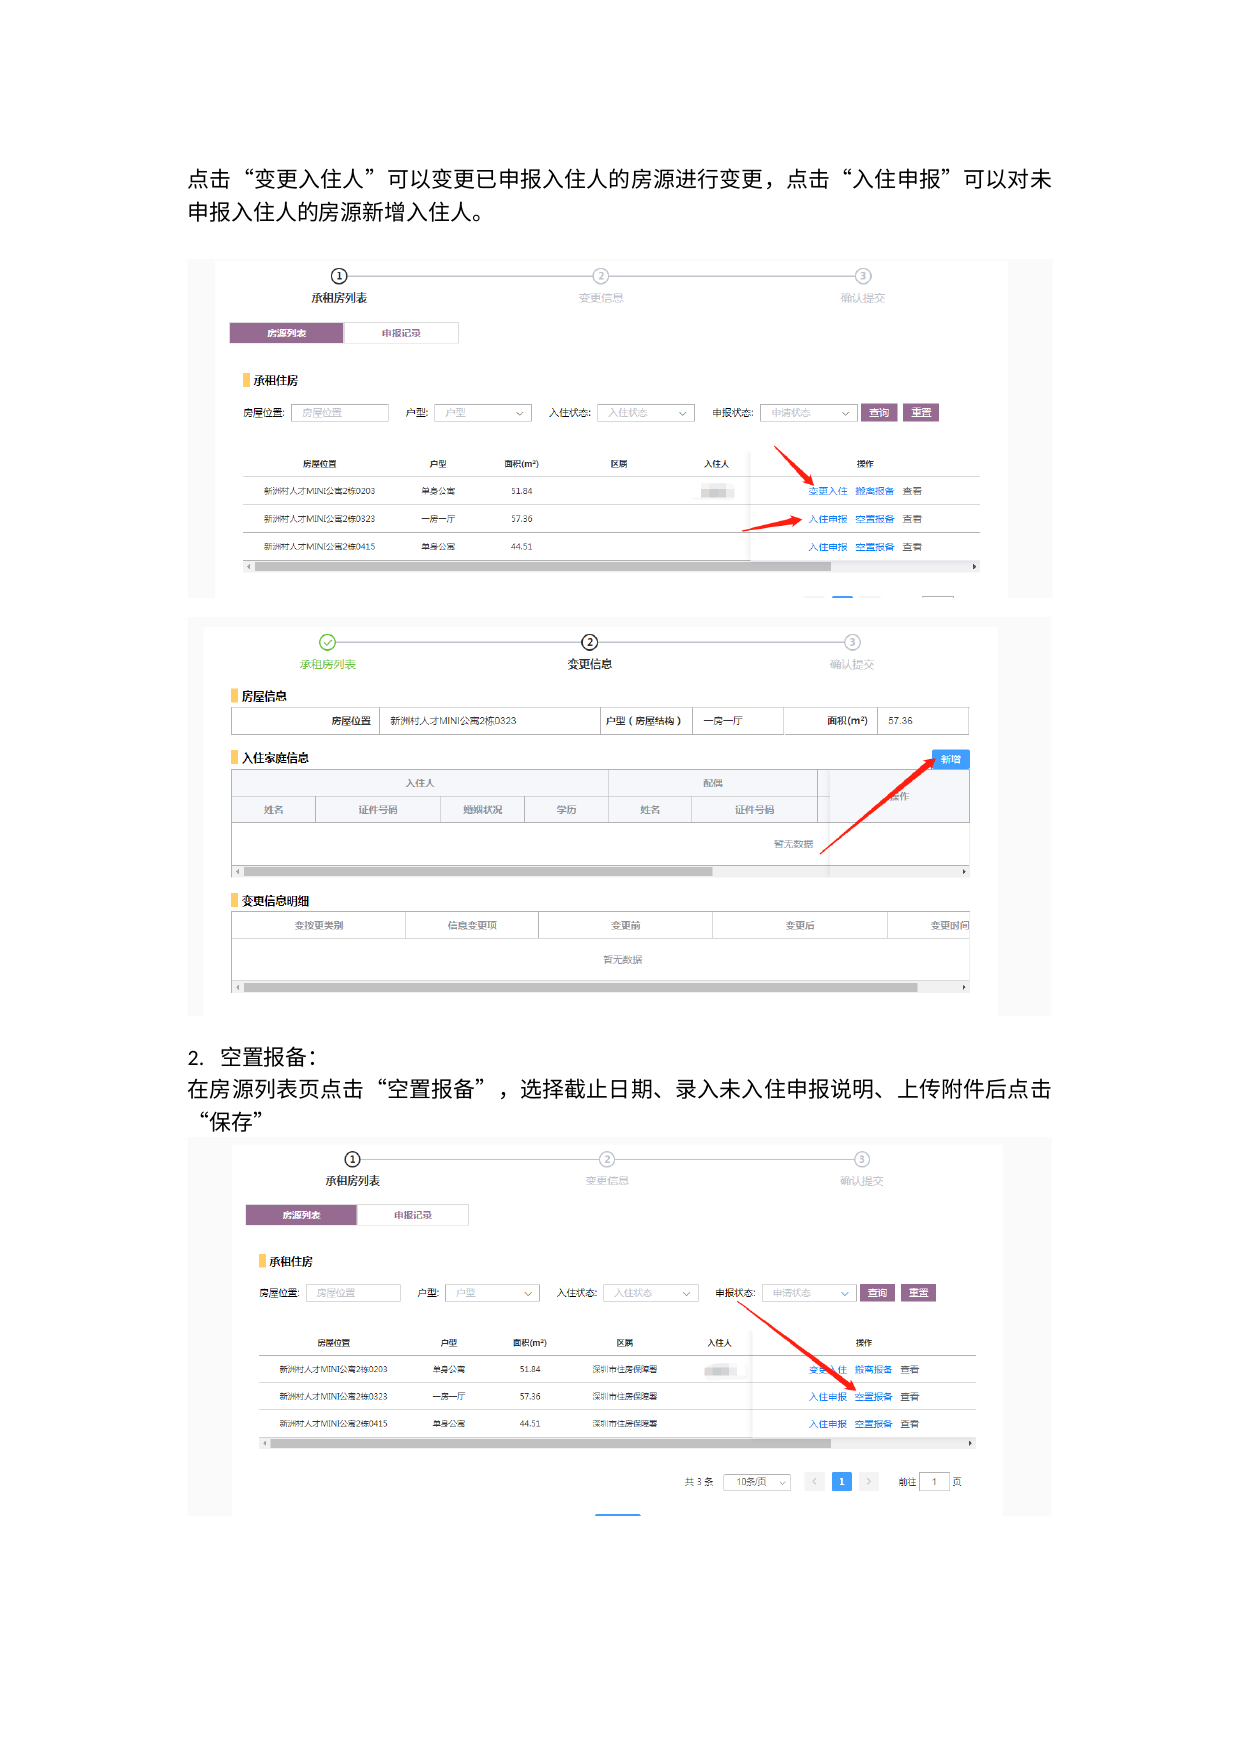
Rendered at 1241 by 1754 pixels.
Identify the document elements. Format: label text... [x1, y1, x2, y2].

list 空置报备： [187, 1039, 1053, 1072]
picture [187, 1137, 1052, 1516]
picture [187, 617, 1051, 1016]
text 点击“变更入住人”可以变更已申报入住人的房源进行变更，点击“入住申报”可以对未申报入住人的房源新增入住人。 [187, 162, 1053, 227]
picture [187, 259, 1053, 598]
text 在房源列表页点击“空置报备”，选择截止日期、录入未入住申报说明、上传附件后点击“保存” [187, 1072, 1053, 1137]
